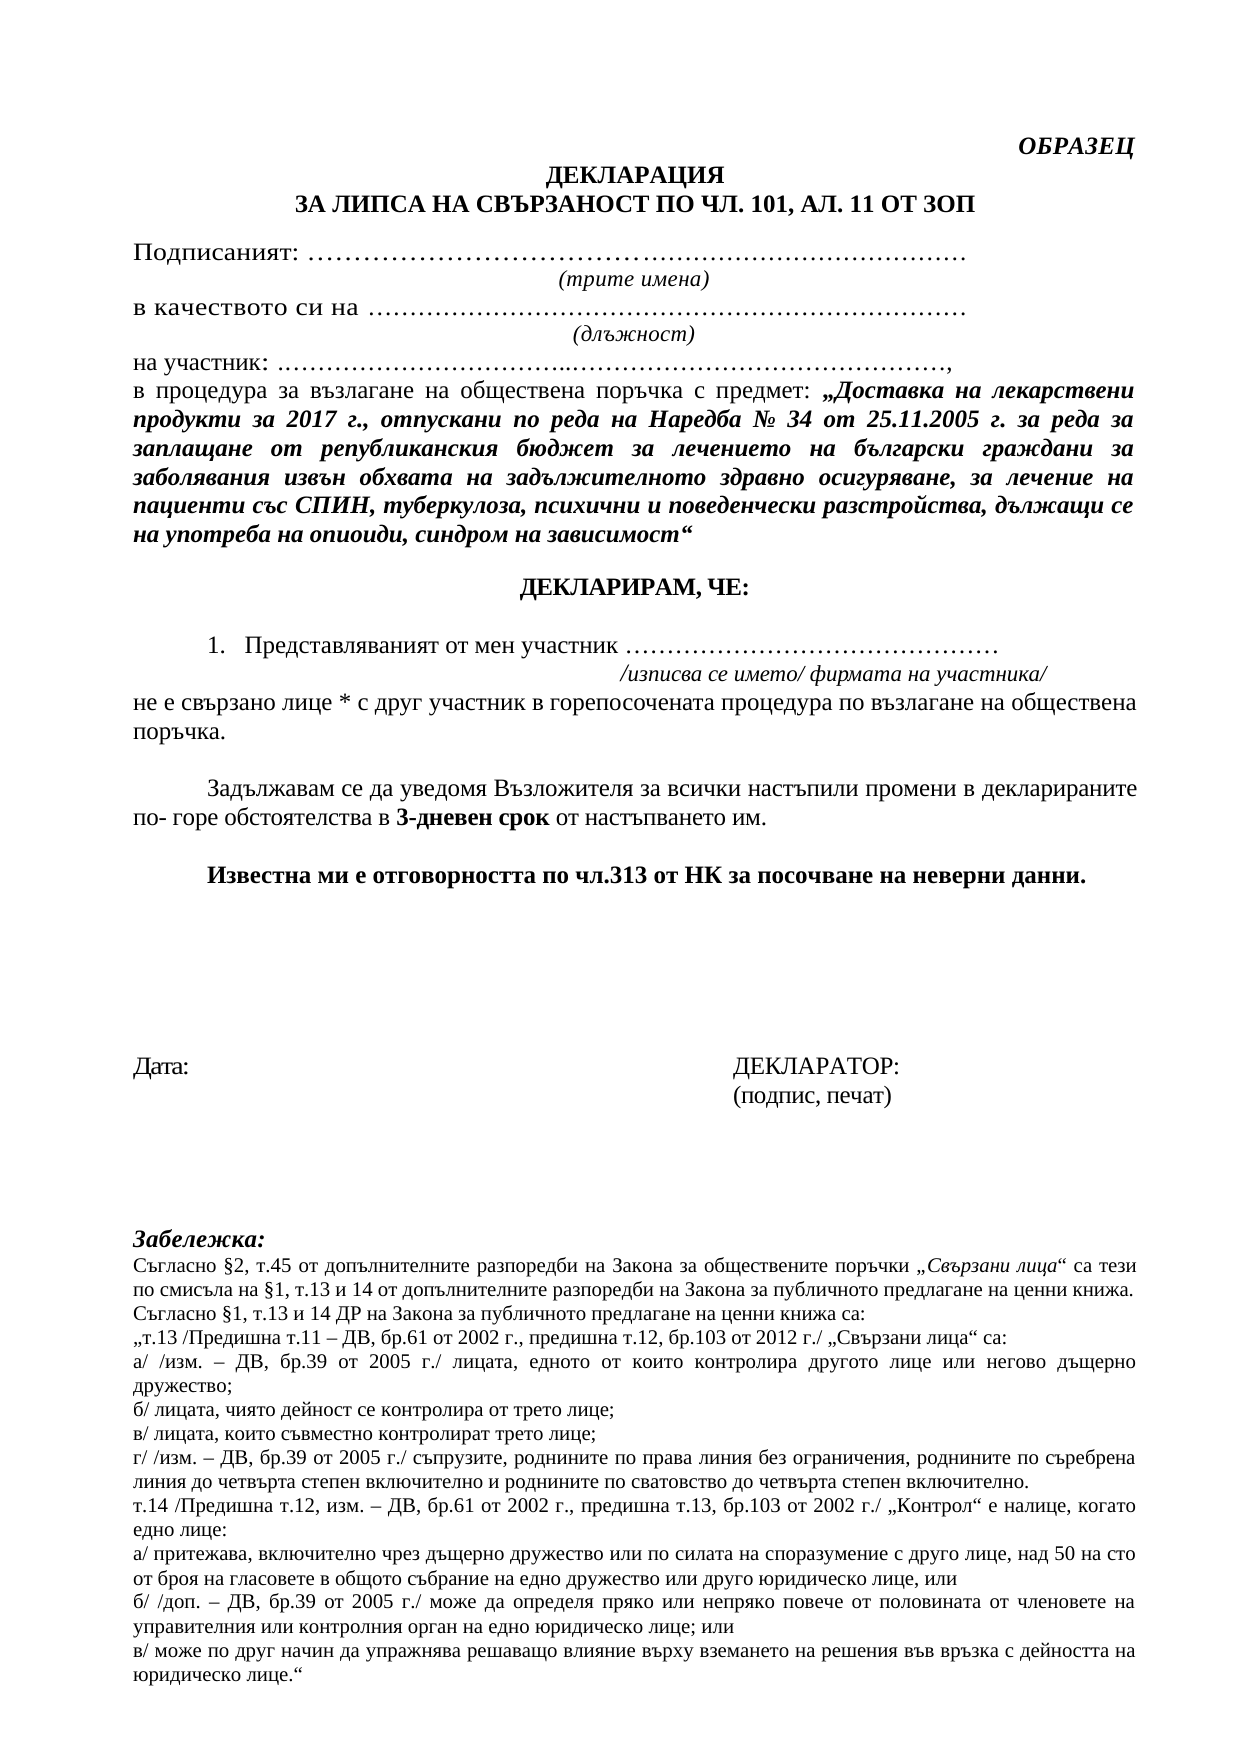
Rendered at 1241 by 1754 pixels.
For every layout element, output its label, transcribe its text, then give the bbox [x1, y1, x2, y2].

text Съгласно §2, т.45 от допълнителните разпоредби на Закона за обществените поръчки „Свързани лица“ са тези по смисъла на §1, т.13 и 14 от допълнителните разпоредби на Закона за публичното предлагане на ценни книжа. [133, 1253, 1137, 1301]
text Забележка: [133, 1224, 1137, 1253]
text ДЕКЛАРИРАМ, ЧЕ: [133, 572, 1137, 601]
text Дата: ДЕКЛАРАТОР: [133, 1051, 1137, 1080]
text в/ лицата, които съвместно контролират трето лице; [133, 1421, 1137, 1445]
list Представляваният от мен участник ……………………………………… [207, 630, 1137, 658]
text в/ може по друг начин да упражнява решаващо влияние върху вземането на решения във връзка с дейността на юридическо лице.“ [133, 1638, 1137, 1686]
text в процедура за възлагане на обществена поръчка с предмет: „Доставка на лекарствени продукти за 2017 г., отпускани по реда на Наредба № 34 от 25.11.2005 г. за реда за заплащане от републиканския бюджет за лечението на български граждани за заболявания извън обхвата на задължителното здравно осигуряване, за лечение на пациенти със СПИН, туберкулоза, психични и поведенчески разстройства, дължащи се на употреба на опиоиди, синдром на зависимост“ [133, 376, 1137, 548]
text Съгласно §1, т.13 и 14 ДР на Закона за публичното предлагане на ценни книжа са: [133, 1301, 1137, 1325]
text ОБРАЗЕЦ [133, 131, 1137, 160]
text г/ /изм. – ДВ, бр.39 от 2005 г./ съпрузите, роднините по права линия без ограничения, роднините по съребрена линия до четвърта степен включително и роднините по сватовство до четвърта степен включително. [133, 1445, 1137, 1493]
text ЗА ЛИПСА НА СВЪРЗАНОСТ ПО ЧЛ. 101, АЛ. 11 ОТ ЗОП [133, 189, 1137, 217]
text в качеството си на ……………………………………………………………… [133, 292, 1137, 321]
text /изписва се името/ фирмата на участника/ [133, 658, 1137, 687]
text не е свързано лице * с друг участник в горепосочената процедура по възлагане на обществена поръчка. [133, 687, 1137, 745]
text б/ /доп. – ДВ, бр.39 от 2005 г./ може да определя пряко или непряко повече от половината от членовете на управителния или контролния орган на едно юридическо лице; или [133, 1589, 1137, 1638]
text (подпис, печат) [133, 1080, 1137, 1109]
text т.14 /Предишна т.12, изм. – ДВ, бр.61 от 2002 г., предишна т.13, бр.103 от 2002 г./ „Контрол“ е налице, когато едно лице: [133, 1493, 1137, 1541]
text ДЕКЛАРАЦИЯ [133, 160, 1137, 189]
text (трите имена) [133, 265, 1137, 292]
text Задължавам се да уведомя Възложителя за всички настъпили промени в декларираните по- горе обстоятелства в 3-дневен срок от настъпването им. [133, 773, 1137, 831]
text на участник: .……………………………..………………………………………, [133, 347, 1137, 376]
text Подписаният: ………………………………………………………………… [133, 237, 1137, 265]
text (длъжност) [133, 321, 1137, 347]
text „т.13 /Предишна т.11 – ДВ, бр.61 от 2002 г., предишна т.12, бр.103 от 2012 г./ „Свързани лица“ са: [133, 1325, 1137, 1349]
text а/ /изм. – ДВ, бр.39 от 2005 г./ лицата, едното от които контролира другото лице или негово дъщерно дружество; [133, 1349, 1137, 1397]
text Известна ми е отговорността по чл.313 от НК за посочване на неверни данни. [133, 860, 1137, 888]
text б/ лицата, чиято дейност се контролира от трето лице; [133, 1397, 1137, 1421]
text а/ притежава, включително чрез дъщерно дружество или по силата на споразумение с друго лице, над 50 на сто от броя на гласовете в общото събрание на едно дружество или друго юридическо лице, или [133, 1541, 1137, 1589]
